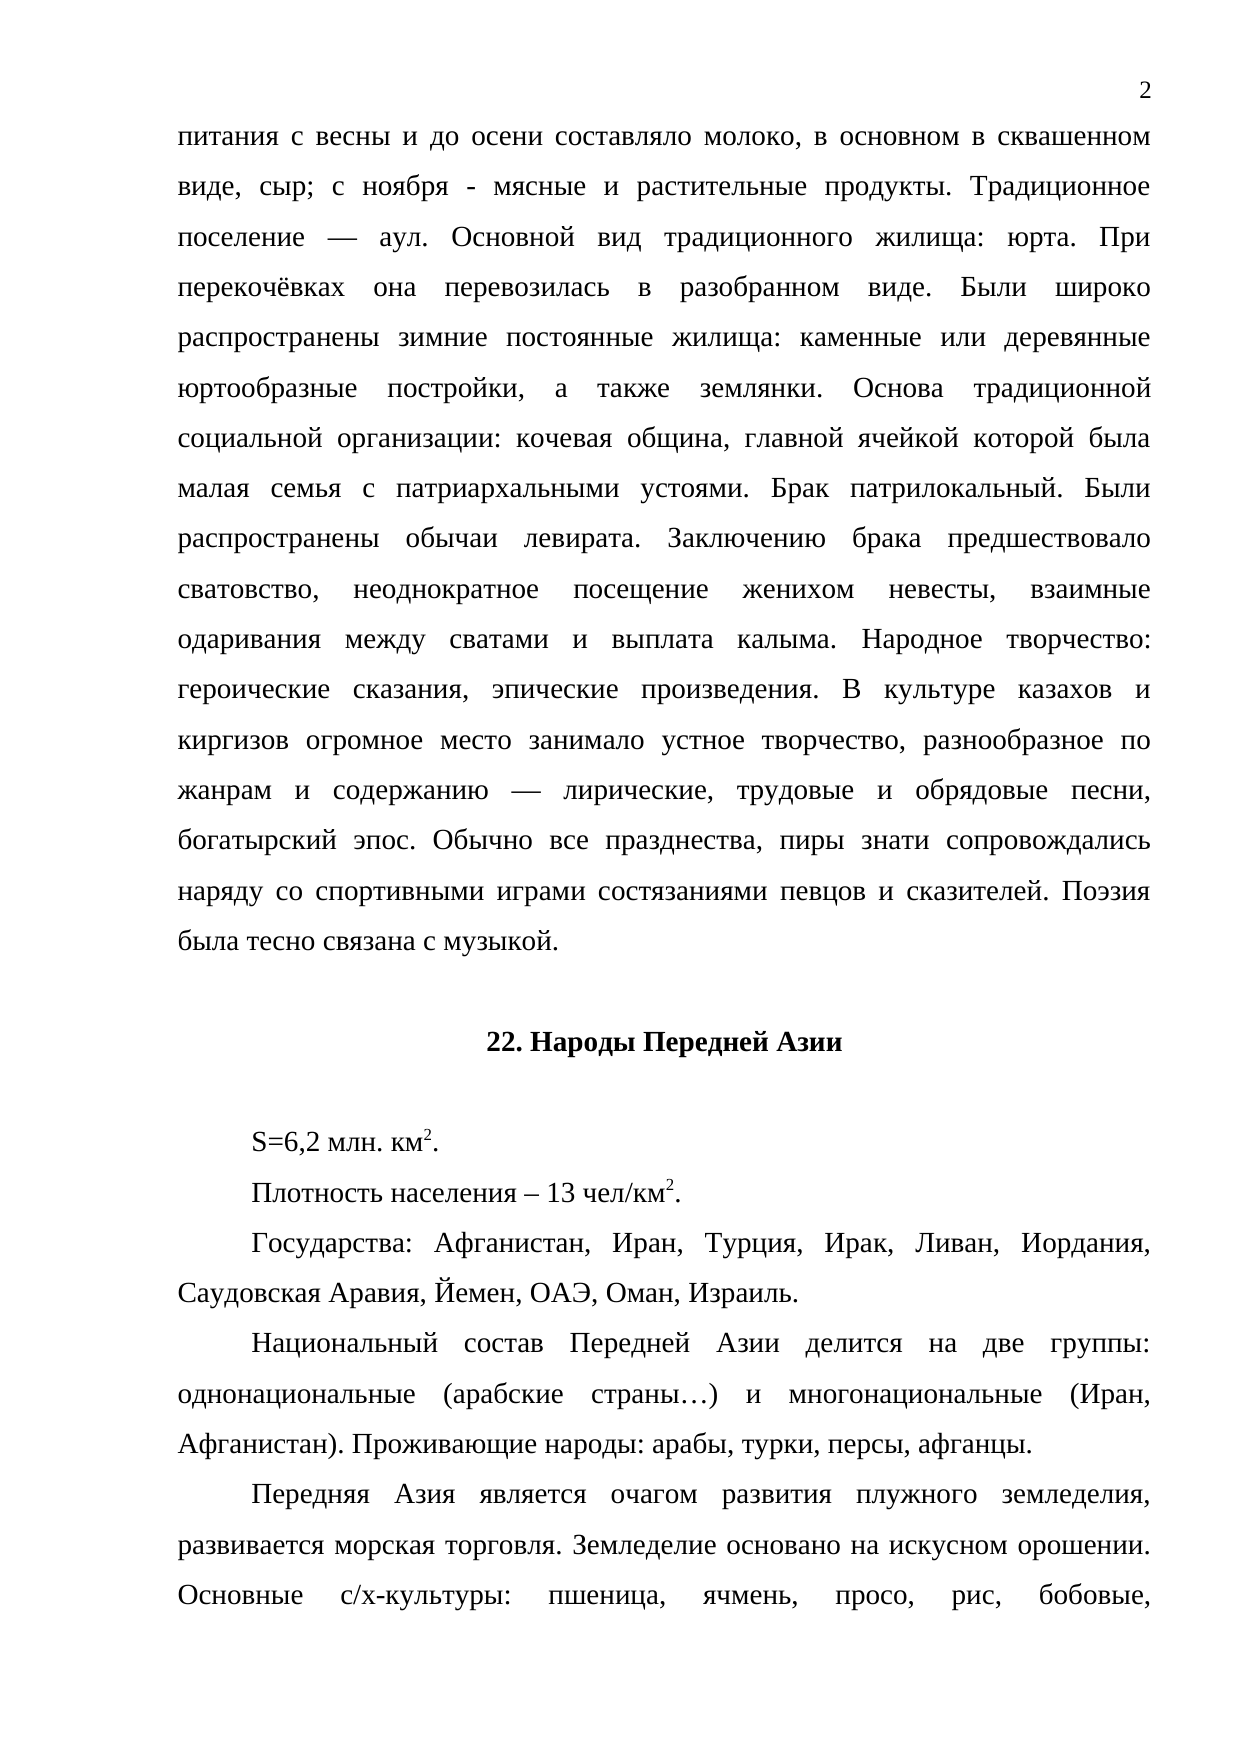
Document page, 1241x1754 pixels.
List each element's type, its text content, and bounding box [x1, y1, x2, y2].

text S=6,2 млн. км2. [177, 1124, 1152, 1158]
text Национальный состав Передней Азии делится на две группы: однонациональные (арабские страны…) и многонациональные (Иран, Афганистан). Проживающие народы: арабы, турки, персы, афганцы. [177, 1326, 1152, 1460]
text Государства: Афганистан, Иран, Турция, Ирак, Ливан, Иордания, Саудовская Аравия, Йемен, ОАЭ, Оман, Израиль. [177, 1225, 1152, 1309]
text 22. Народы Передней Азии [177, 1024, 1152, 1057]
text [177, 118, 1152, 957]
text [177, 1477, 1152, 1611]
text Плотность населения – 13 чел/км2. [177, 1175, 1152, 1208]
